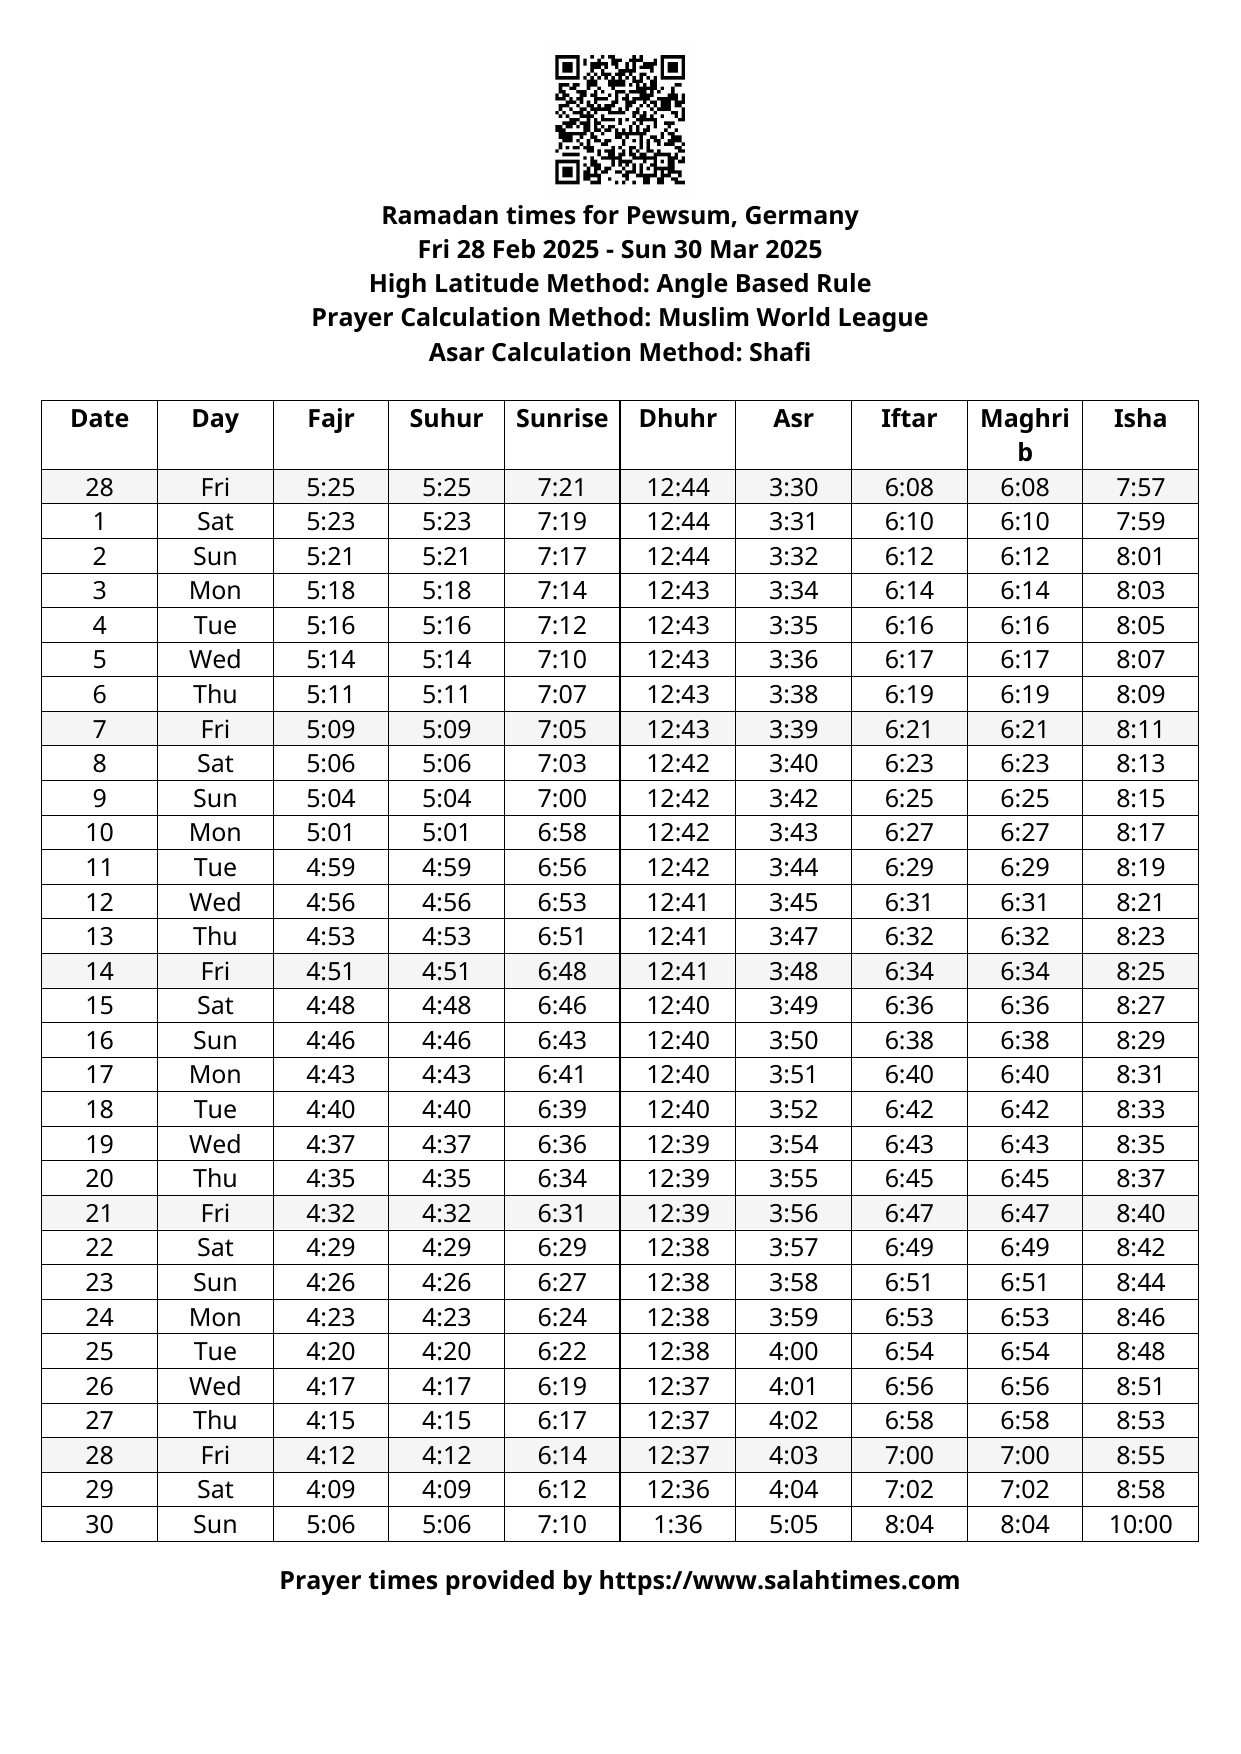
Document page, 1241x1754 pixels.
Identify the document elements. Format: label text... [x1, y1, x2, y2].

table_cell 2 [42, 539, 157, 572]
table_cell 3:59 [736, 1300, 851, 1333]
table_cell 12:40 [621, 989, 735, 1022]
table_cell Wed [158, 1369, 273, 1402]
table_cell 6:53 [852, 1300, 967, 1333]
table_cell 6:21 [852, 712, 967, 745]
table_cell 3:45 [736, 885, 851, 918]
table_cell 7:57 [1083, 470, 1198, 503]
table_cell 7:10 [505, 643, 619, 676]
table_cell 4:59 [274, 850, 388, 884]
table_cell Thu [158, 1404, 273, 1437]
table_cell 12:37 [621, 1404, 735, 1437]
table_cell 4:23 [274, 1300, 388, 1333]
table_cell 12:42 [621, 816, 735, 849]
table_cell 3:54 [736, 1127, 851, 1160]
table_cell 12:38 [621, 1300, 735, 1333]
table_cell 3:44 [736, 850, 851, 884]
table_cell 8:53 [1083, 1404, 1198, 1437]
table_cell 6:47 [852, 1196, 967, 1229]
table_cell 8:58 [1083, 1473, 1198, 1506]
table_cell 4:01 [736, 1369, 851, 1402]
table_header Asr [736, 401, 851, 469]
table_cell 4:32 [389, 1196, 504, 1229]
table_cell 29 [42, 1473, 157, 1506]
table_cell 3:51 [736, 1058, 851, 1091]
table_cell 12:38 [621, 1231, 735, 1264]
table_cell 26 [42, 1369, 157, 1402]
table_cell 12:38 [621, 1334, 735, 1368]
table_cell 5:14 [274, 643, 388, 676]
table_cell 6:53 [505, 885, 619, 918]
table_cell 7:17 [505, 539, 619, 572]
table_cell 12:38 [621, 1265, 735, 1299]
table_cell 6:14 [968, 574, 1082, 607]
table_cell 6:56 [968, 1369, 1082, 1402]
table_cell 6:31 [505, 1196, 619, 1229]
table_cell 3:47 [736, 919, 851, 953]
table_cell 6:19 [852, 677, 967, 711]
table_cell 4:29 [389, 1231, 504, 1264]
table_cell 6:58 [852, 1404, 967, 1437]
table_cell 6:39 [505, 1092, 619, 1126]
table_cell 4:59 [389, 850, 504, 884]
table_cell 5 [42, 643, 157, 676]
table_cell 14 [42, 954, 157, 987]
table_cell 20 [42, 1161, 157, 1195]
table_cell 8:31 [1083, 1058, 1198, 1091]
table_cell 6:41 [505, 1058, 619, 1091]
table_cell 6:42 [968, 1092, 1082, 1126]
table_cell 6:40 [968, 1058, 1082, 1091]
table_cell 8:51 [1083, 1369, 1198, 1402]
table_cell 6:40 [852, 1058, 967, 1091]
table_cell Mon [158, 816, 273, 849]
table_cell 3:50 [736, 1023, 851, 1057]
table_cell 8:44 [1083, 1265, 1198, 1299]
table_cell 4:46 [274, 1023, 388, 1057]
table_cell 12:40 [621, 1058, 735, 1091]
table_cell 3 [42, 574, 157, 607]
table_cell 7:59 [1083, 504, 1198, 538]
table_cell 8:33 [1083, 1092, 1198, 1126]
table_cell 3:42 [736, 781, 851, 814]
table_cell Tue [158, 850, 273, 884]
table_cell 12:40 [621, 1023, 735, 1057]
table_cell 6:58 [505, 816, 619, 849]
table_cell 5:23 [274, 504, 388, 538]
table_cell 3:57 [736, 1231, 851, 1264]
table_cell Tue [158, 1092, 273, 1126]
table_cell 5:16 [389, 608, 504, 642]
table_cell 7 [42, 712, 157, 745]
table_cell 6:17 [505, 1404, 619, 1437]
table_cell 5:11 [389, 677, 504, 711]
table_cell 12:42 [621, 746, 735, 780]
table_cell 6:23 [968, 746, 1082, 780]
table_cell 4:17 [389, 1369, 504, 1402]
table_cell 4:48 [274, 989, 388, 1022]
table_cell 6:19 [505, 1369, 619, 1402]
table_cell 5:18 [274, 574, 388, 607]
table_cell 8:11 [1083, 712, 1198, 745]
table_cell 4:35 [274, 1161, 388, 1195]
table_cell 5:06 [389, 746, 504, 780]
table_cell 4:43 [274, 1058, 388, 1091]
table_cell 7:14 [505, 574, 619, 607]
table_cell 6:27 [505, 1265, 619, 1299]
table_cell 4:37 [389, 1127, 504, 1160]
table_cell 4:09 [389, 1473, 504, 1506]
table_header Date [42, 401, 157, 469]
table_cell 6:56 [852, 1369, 967, 1402]
table_cell 6:36 [968, 989, 1082, 1022]
table_cell 7:19 [505, 504, 619, 538]
table_cell 6:12 [852, 539, 967, 572]
table_cell 6:23 [852, 746, 967, 780]
table_cell 6:27 [852, 816, 967, 849]
table_cell 12:43 [621, 677, 735, 711]
table_cell 4:40 [274, 1092, 388, 1126]
table_cell 5:01 [389, 816, 504, 849]
table_cell 5:25 [389, 470, 504, 503]
table_cell 23 [42, 1265, 157, 1299]
table_cell 10:00 [1083, 1507, 1198, 1541]
table_cell Fri [158, 954, 273, 987]
table_cell 5:09 [389, 712, 504, 745]
table_cell 4:02 [736, 1404, 851, 1437]
table_cell 8:04 [968, 1507, 1082, 1541]
table_cell 12:39 [621, 1196, 735, 1229]
table_cell 8:29 [1083, 1023, 1198, 1057]
table_cell 8:17 [1083, 816, 1198, 849]
table_cell 27 [42, 1404, 157, 1437]
table_cell 4:32 [274, 1196, 388, 1229]
table_cell Wed [158, 885, 273, 918]
table_cell 8:15 [1083, 781, 1198, 814]
table_cell 4:56 [389, 885, 504, 918]
text Prayer Calculation Method: Muslim World League [42, 300, 1198, 334]
table_cell 9 [42, 781, 157, 814]
table_cell 6:43 [505, 1023, 619, 1057]
table_cell 4:35 [389, 1161, 504, 1195]
table_cell 5:14 [389, 643, 504, 676]
table_cell 7:02 [852, 1473, 967, 1506]
table_cell 10 [42, 816, 157, 849]
table_cell Fri [158, 1438, 273, 1472]
table_cell 7:21 [505, 470, 619, 503]
table_cell 8:46 [1083, 1300, 1198, 1333]
table_cell 5:06 [274, 746, 388, 780]
table_cell 30 [42, 1507, 157, 1541]
table_cell 3:38 [736, 677, 851, 711]
table_cell 4:40 [389, 1092, 504, 1126]
table_cell 6:36 [852, 989, 967, 1022]
table_cell 4:12 [389, 1438, 504, 1472]
table_cell 12:44 [621, 504, 735, 538]
table_cell 3:35 [736, 608, 851, 642]
table_header Dhuhr [621, 401, 735, 469]
text Prayer times provided by https://www.salahtimes.com [42, 1563, 1198, 1597]
table_cell 6:24 [505, 1300, 619, 1333]
table_cell 6:19 [968, 677, 1082, 711]
table_cell 18 [42, 1092, 157, 1126]
table_cell 4:51 [389, 954, 504, 987]
table_cell 6:17 [968, 643, 1082, 676]
table_cell 6:31 [968, 885, 1082, 918]
table_cell 6:51 [505, 919, 619, 953]
table_cell 6:12 [505, 1473, 619, 1506]
table_cell 6:14 [505, 1438, 619, 1472]
table_cell 4:12 [274, 1438, 388, 1472]
table_cell 4:23 [389, 1300, 504, 1333]
table_cell 8:23 [1083, 919, 1198, 953]
table_cell 12:41 [621, 954, 735, 987]
table_cell 3:39 [736, 712, 851, 745]
table_cell 7:10 [505, 1507, 619, 1541]
table_cell 3:56 [736, 1196, 851, 1229]
table_cell 6:38 [852, 1023, 967, 1057]
table_cell 7:05 [505, 712, 619, 745]
table_cell 6:32 [852, 919, 967, 953]
table_cell 4:09 [274, 1473, 388, 1506]
table_cell 24 [42, 1300, 157, 1333]
table_cell 6:17 [852, 643, 967, 676]
table_cell 4:48 [389, 989, 504, 1022]
table_header Day [158, 401, 273, 469]
table_cell 8:19 [1083, 850, 1198, 884]
table_cell 5:21 [274, 539, 388, 572]
table_cell 8:03 [1083, 574, 1198, 607]
table_cell 4:15 [274, 1404, 388, 1437]
table_cell 11 [42, 850, 157, 884]
table_cell 6:51 [852, 1265, 967, 1299]
table_cell 4:03 [736, 1438, 851, 1472]
table_cell 28 [42, 470, 157, 503]
table_cell Sun [158, 1023, 273, 1057]
table_cell 6:34 [968, 954, 1082, 987]
table_cell 7:12 [505, 608, 619, 642]
table_cell 12:41 [621, 919, 735, 953]
table_cell 8:48 [1083, 1334, 1198, 1368]
table_cell 6:51 [968, 1265, 1082, 1299]
table_cell 12:44 [621, 539, 735, 572]
table_cell 6:16 [852, 608, 967, 642]
table_cell 17 [42, 1058, 157, 1091]
table_cell 4:43 [389, 1058, 504, 1091]
table_cell 6:25 [852, 781, 967, 814]
table_cell Mon [158, 1058, 273, 1091]
table_cell 7:02 [968, 1473, 1082, 1506]
table_cell 1:36 [621, 1507, 735, 1541]
table_cell 12:44 [621, 470, 735, 503]
table_cell 6:56 [505, 850, 619, 884]
table_cell 3:34 [736, 574, 851, 607]
table_cell 6:31 [852, 885, 967, 918]
table_header Suhur [389, 401, 504, 469]
table_cell 12:41 [621, 885, 735, 918]
table_cell 5:04 [389, 781, 504, 814]
table_cell 4:20 [274, 1334, 388, 1368]
table_cell 5:09 [274, 712, 388, 745]
table_cell 4:56 [274, 885, 388, 918]
table_cell 3:31 [736, 504, 851, 538]
table_cell 12:39 [621, 1127, 735, 1160]
table_cell 7:00 [852, 1438, 967, 1472]
table_cell 12:39 [621, 1161, 735, 1195]
table_cell 3:30 [736, 470, 851, 503]
table_cell 6:08 [852, 470, 967, 503]
table_cell 8:35 [1083, 1127, 1198, 1160]
table_cell 4:17 [274, 1369, 388, 1402]
text Ramadan times for Pewsum, Germany [42, 198, 1198, 232]
table_header Sunrise [505, 401, 619, 469]
table_cell 6:29 [968, 850, 1082, 884]
table_cell 4:29 [274, 1231, 388, 1264]
table_cell 5:05 [736, 1507, 851, 1541]
table_cell Sun [158, 1507, 273, 1541]
table_cell Sat [158, 746, 273, 780]
table_cell Fri [158, 1196, 273, 1229]
table_cell 6:54 [968, 1334, 1082, 1368]
table_cell 8:09 [1083, 677, 1198, 711]
table_cell 22 [42, 1231, 157, 1264]
table_cell 4:26 [389, 1265, 504, 1299]
table_cell 12:42 [621, 781, 735, 814]
table_cell 8:07 [1083, 643, 1198, 676]
table_cell Sun [158, 539, 273, 572]
table_cell 6:25 [968, 781, 1082, 814]
table_cell 5:01 [274, 816, 388, 849]
table_cell 3:58 [736, 1265, 851, 1299]
picture [542, 41, 699, 198]
table_cell 8:25 [1083, 954, 1198, 987]
table_cell 12:37 [621, 1438, 735, 1472]
table_cell Sat [158, 504, 273, 538]
table_cell 6:46 [505, 989, 619, 1022]
table_cell 6:22 [505, 1334, 619, 1368]
table_cell 6:38 [968, 1023, 1082, 1057]
table_cell 6:14 [852, 574, 967, 607]
table_cell 6:43 [968, 1127, 1082, 1160]
table_cell 4 [42, 608, 157, 642]
table_cell Fri [158, 712, 273, 745]
table_cell 25 [42, 1334, 157, 1368]
table_cell Sat [158, 989, 273, 1022]
table_cell Sun [158, 1265, 273, 1299]
table_cell Thu [158, 1161, 273, 1195]
table_cell 5:18 [389, 574, 504, 607]
table_cell 3:43 [736, 816, 851, 849]
table_cell 4:04 [736, 1473, 851, 1506]
table_cell 8:40 [1083, 1196, 1198, 1229]
table_cell Sat [158, 1231, 273, 1264]
table_cell 3:49 [736, 989, 851, 1022]
table_cell 8:21 [1083, 885, 1198, 918]
table_cell 4:51 [274, 954, 388, 987]
table_cell 16 [42, 1023, 157, 1057]
table_cell 4:53 [274, 919, 388, 953]
table_cell Thu [158, 919, 273, 953]
table_cell 5:21 [389, 539, 504, 572]
table_cell 6:34 [505, 1161, 619, 1195]
table_cell Sun [158, 781, 273, 814]
table_cell 6:53 [968, 1300, 1082, 1333]
table_cell 5:23 [389, 504, 504, 538]
table_cell Sat [158, 1473, 273, 1506]
table_cell 6 [42, 677, 157, 711]
table_header Isha [1083, 401, 1198, 469]
text Asar Calculation Method: Shafi [42, 334, 1198, 368]
table_cell 6:42 [852, 1092, 967, 1126]
table_cell 4:15 [389, 1404, 504, 1437]
table_cell 8:27 [1083, 989, 1198, 1022]
table_header Iftar [852, 401, 967, 469]
table_cell 6:29 [505, 1231, 619, 1264]
table_cell 12:43 [621, 643, 735, 676]
table_cell 12:40 [621, 1092, 735, 1126]
table_cell 8:42 [1083, 1231, 1198, 1264]
table_cell 4:53 [389, 919, 504, 953]
table_cell 5:11 [274, 677, 388, 711]
table_cell 3:52 [736, 1092, 851, 1126]
table_cell 4:26 [274, 1265, 388, 1299]
table_cell 4:46 [389, 1023, 504, 1057]
table_cell 6:48 [505, 954, 619, 987]
table_cell 5:06 [274, 1507, 388, 1541]
table_cell 6:45 [852, 1161, 967, 1195]
table_cell 28 [42, 1438, 157, 1472]
table_cell 6:43 [852, 1127, 967, 1160]
table_cell 6:12 [968, 539, 1082, 572]
table_cell 8:01 [1083, 539, 1198, 572]
table_cell 8:13 [1083, 746, 1198, 780]
table_cell Tue [158, 1334, 273, 1368]
table_cell 6:27 [968, 816, 1082, 849]
table_cell 8:05 [1083, 608, 1198, 642]
table_cell 8:04 [852, 1507, 967, 1541]
table_cell 6:32 [968, 919, 1082, 953]
table_cell 15 [42, 989, 157, 1022]
table_cell 6:47 [968, 1196, 1082, 1229]
table_cell 6:34 [852, 954, 967, 987]
table_cell 5:16 [274, 608, 388, 642]
table_cell 12:43 [621, 608, 735, 642]
text Fri 28 Feb 2025 - Sun 30 Mar 2025 [42, 232, 1198, 266]
table_cell 8 [42, 746, 157, 780]
table_cell 7:07 [505, 677, 619, 711]
table_cell 8:37 [1083, 1161, 1198, 1195]
table_cell 21 [42, 1196, 157, 1229]
table_cell 4:00 [736, 1334, 851, 1368]
table_cell 3:48 [736, 954, 851, 987]
table_cell 13 [42, 919, 157, 953]
table_cell Thu [158, 677, 273, 711]
table_cell 5:25 [274, 470, 388, 503]
table_cell 6:21 [968, 712, 1082, 745]
table_cell 5:06 [389, 1507, 504, 1541]
table_cell 3:36 [736, 643, 851, 676]
text High Latitude Method: Angle Based Rule [42, 266, 1198, 300]
table_cell 1 [42, 504, 157, 538]
table_cell 7:00 [505, 781, 619, 814]
table_cell 12:37 [621, 1369, 735, 1402]
table_cell 6:54 [852, 1334, 967, 1368]
table_cell 4:20 [389, 1334, 504, 1368]
table_cell 6:10 [968, 504, 1082, 538]
table_cell 4:37 [274, 1127, 388, 1160]
table_cell 19 [42, 1127, 157, 1160]
table_cell 5:04 [274, 781, 388, 814]
table_cell 3:55 [736, 1161, 851, 1195]
table_cell Wed [158, 1127, 273, 1160]
table_cell 7:03 [505, 746, 619, 780]
table_cell 3:32 [736, 539, 851, 572]
table_cell 6:36 [505, 1127, 619, 1160]
table_cell 7:00 [968, 1438, 1082, 1472]
table_header Maghrib [968, 401, 1082, 469]
table_header Fajr [274, 401, 388, 469]
table_cell 12:42 [621, 850, 735, 884]
table_cell 3:40 [736, 746, 851, 780]
table_cell 6:49 [852, 1231, 967, 1264]
table_cell 6:16 [968, 608, 1082, 642]
table_cell 12 [42, 885, 157, 918]
table_cell Tue [158, 608, 273, 642]
table_cell 8:55 [1083, 1438, 1198, 1472]
table_cell 12:43 [621, 712, 735, 745]
table_cell 6:08 [968, 470, 1082, 503]
table_cell 6:10 [852, 504, 967, 538]
table_cell 12:43 [621, 574, 735, 607]
table_cell Wed [158, 643, 273, 676]
table_cell Mon [158, 1300, 273, 1333]
table_cell 12:36 [621, 1473, 735, 1506]
table_cell Fri [158, 470, 273, 503]
table_cell 6:29 [852, 850, 967, 884]
table_cell 6:58 [968, 1404, 1082, 1437]
table_cell Mon [158, 574, 273, 607]
table_cell 6:45 [968, 1161, 1082, 1195]
table_cell 6:49 [968, 1231, 1082, 1264]
